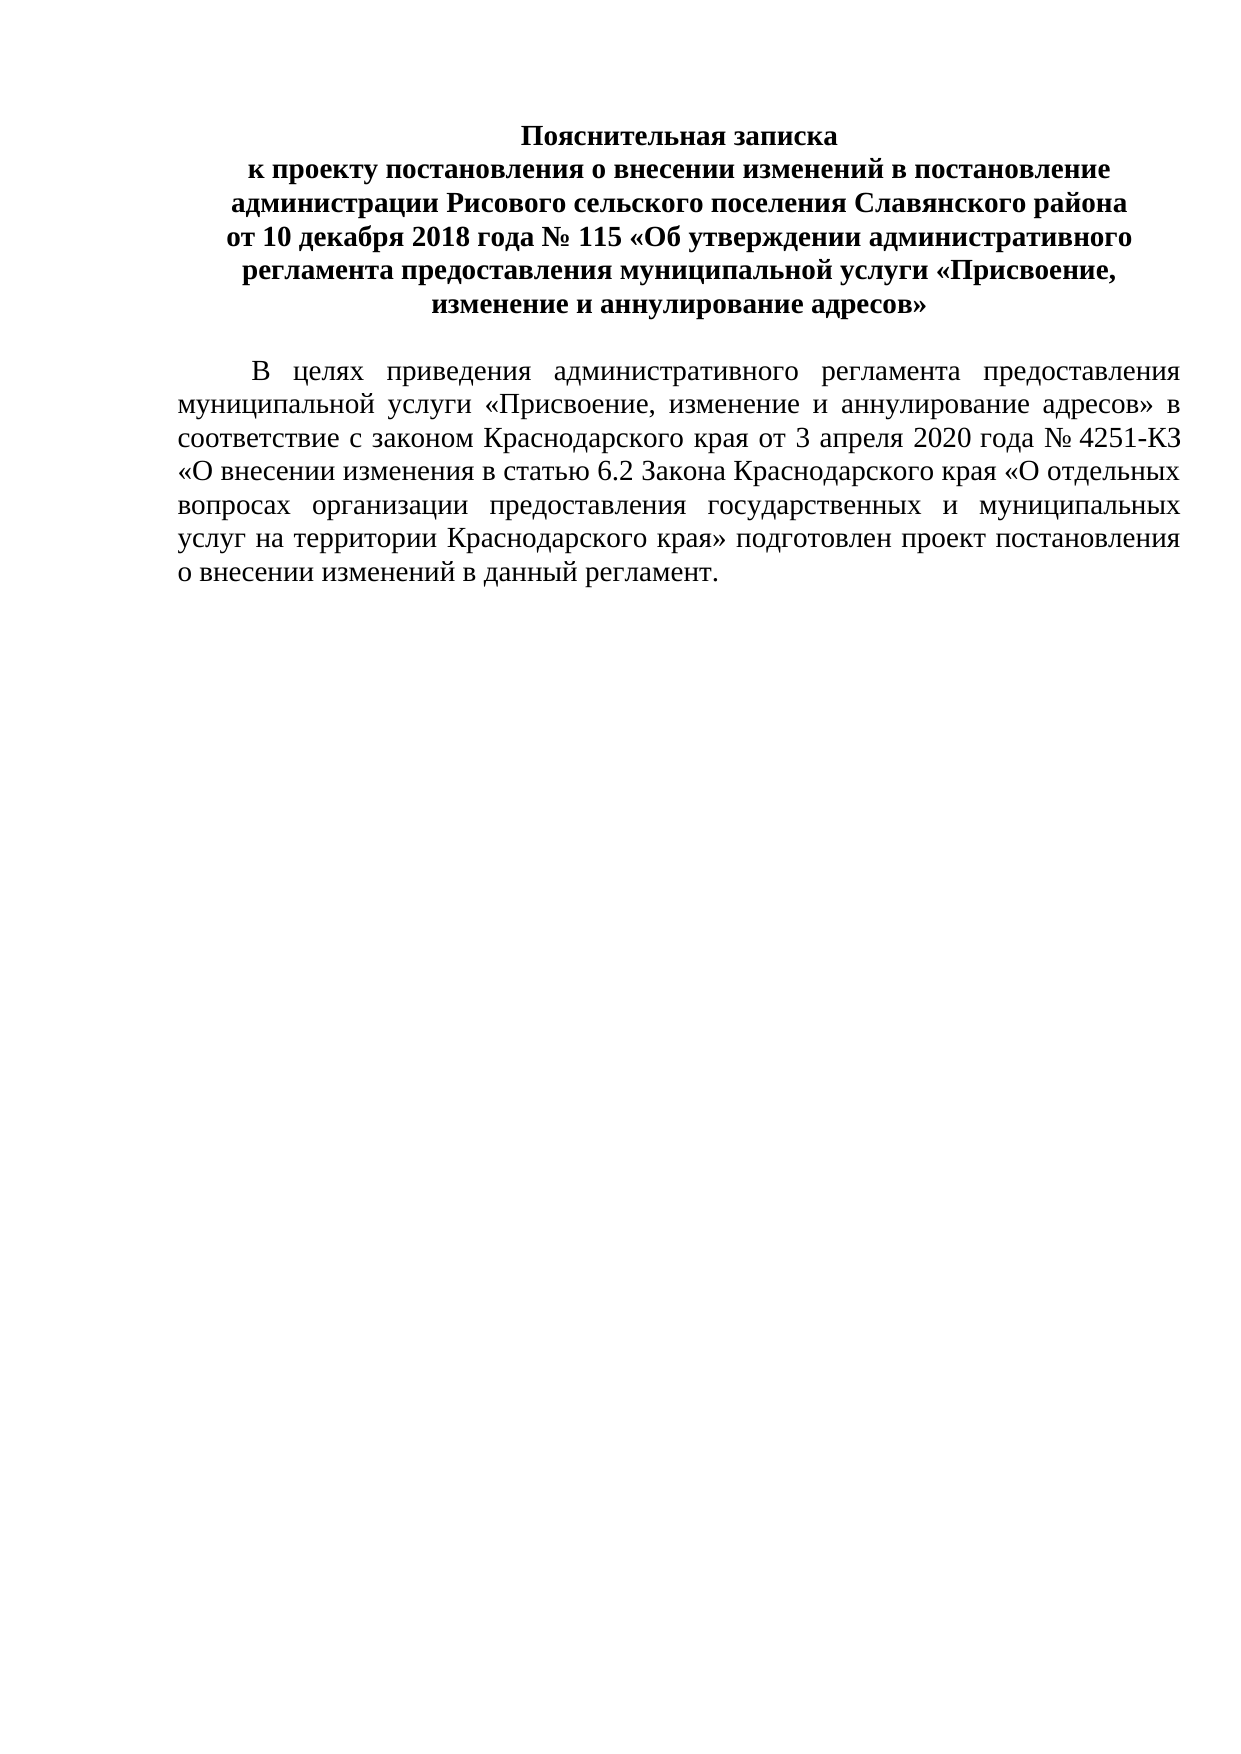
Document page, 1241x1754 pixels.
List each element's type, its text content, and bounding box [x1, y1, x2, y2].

text В целях приведения административного регламента предоставления муниципальной услуги «Присвоение, изменение и аннулирование адресов» в соответствие с законом Краснодарского края от 3 апреля 2020 года № 4251-КЗ «О внесении изменения в статью 6.2 Закона Краснодарского края «О отдельных вопросах организации предоставления государственных и муниципальных услуг на территории Краснодарского края» подготовлен проект постановления о внесении изменений в данный регламент. [177, 353, 1181, 588]
text Пояснительная записка [177, 118, 1181, 152]
text от 10 декабря 2018 года № 115 «Об утверждении административного регламента предоставления муниципальной услуги «Присвоение, изменение и аннулирование адресов» [177, 219, 1181, 319]
text к проекту постановления о внесении изменений в постановление администрации Рисового сельского поселения Славянского района [177, 152, 1181, 219]
